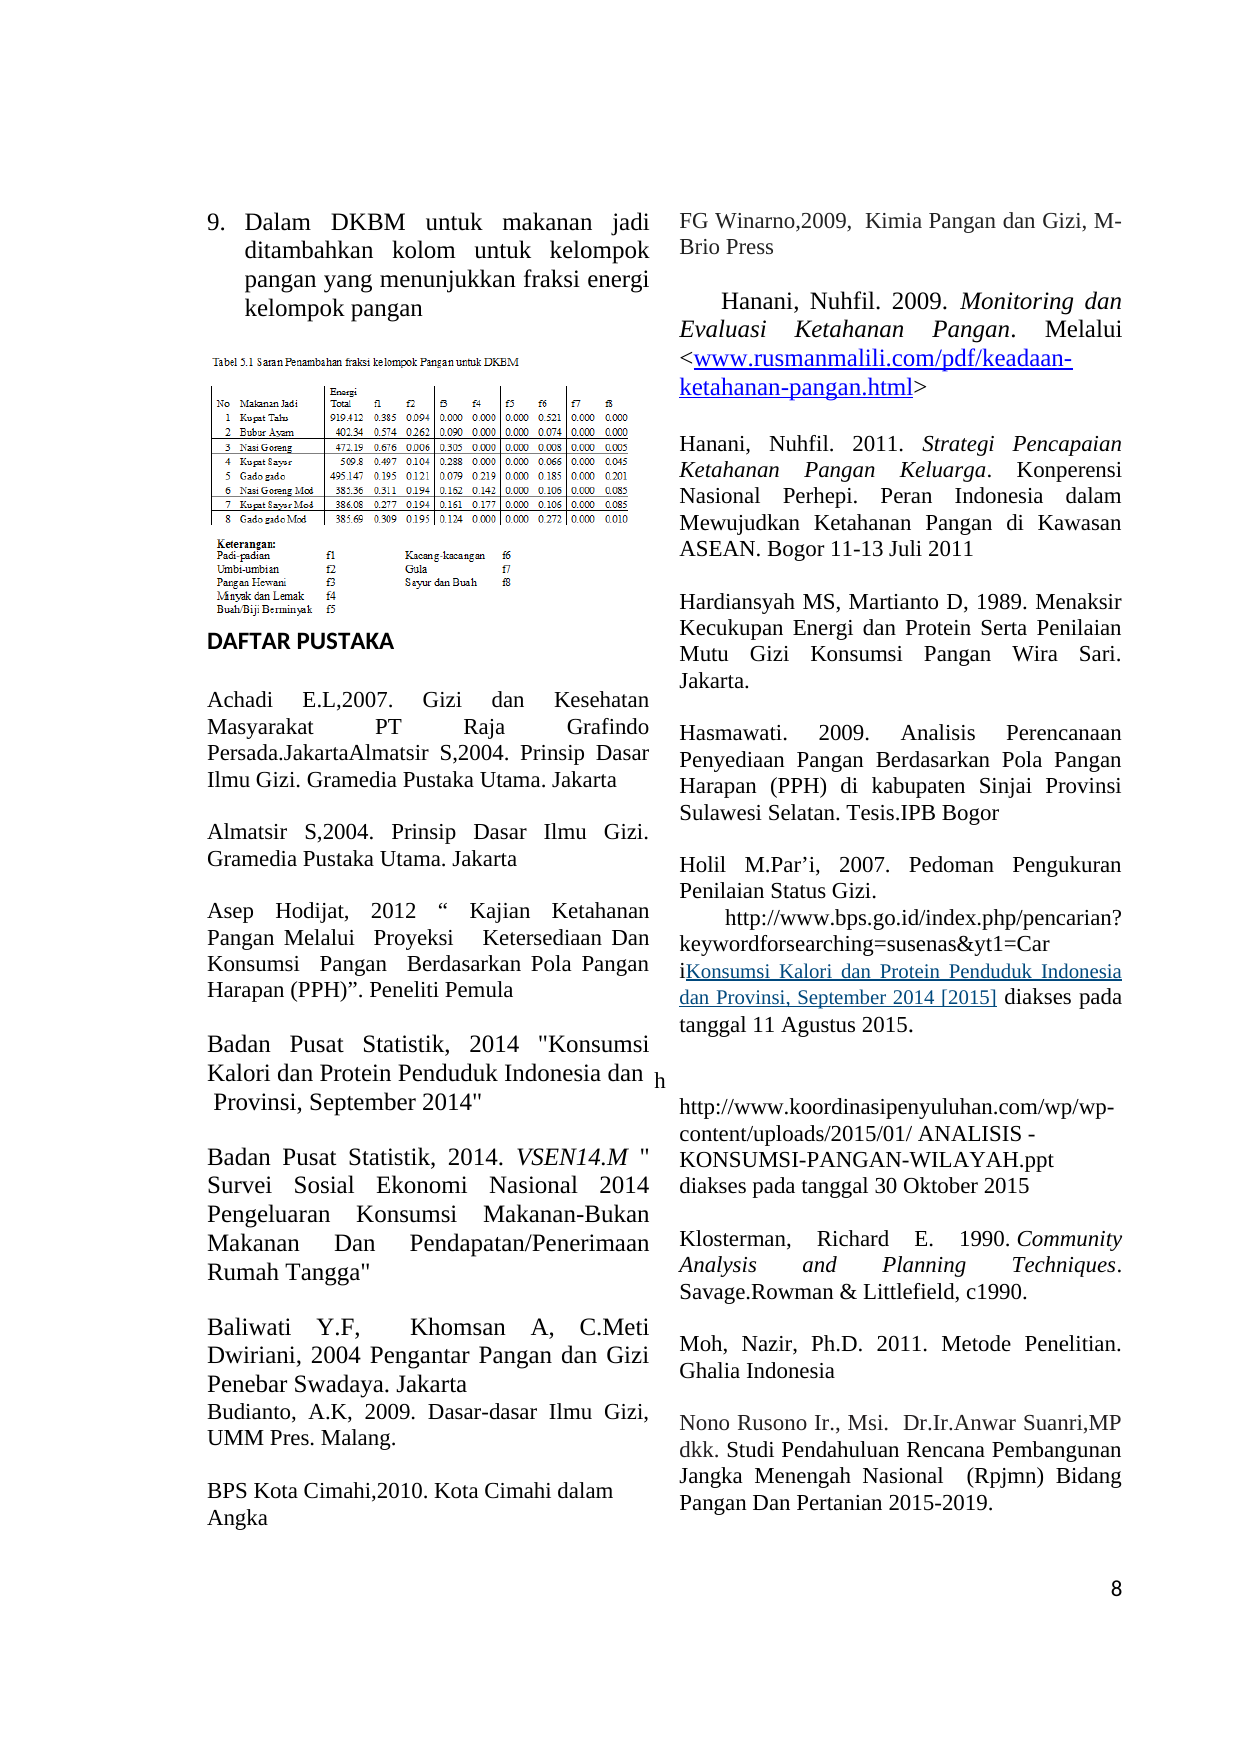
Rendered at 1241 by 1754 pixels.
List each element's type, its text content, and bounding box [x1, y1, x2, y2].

text BPS Kota Cimahi,2010. Kota Cimahi dalam Angka [207, 1477, 649, 1530]
text Hasmawati. 2009. Analisis Perencanaan Penyediaan Pangan Berdasarkan Pola Pangan Harapan (PPH) di kabupaten Sinjai Provinsi Sulawesi Selatan. Tesis.IPB Bogor [679, 719, 1122, 825]
text Nono Rusono Ir., Msi. Dr.Ir.Anwar Suanri,MP dkk. Studi Pendahuluan Rencana Pembangunan Jangka Menengah Nasional (Rpjmn) Bidang Pangan Dan Pertanian 2015-2019. [679, 1409, 1122, 1515]
text Klosterman, Richard E. 1990. Community Analysis and Planning Techniques. Savage.Rowman & Littlefield, c1990. [679, 1225, 1122, 1304]
text Achadi E.L,2007. Gizi dan Kesehatan Masyarakat PT Raja Grafindo Persada.JakartaAlmatsir S,2004. Prinsip Dasar Ilmu Gizi. Gramedia Pustaka Utama. Jakarta [207, 687, 649, 792]
subtitle Badan Pusat Statistik, 2014. VSEN14.M " Survei Sosial Ekonomi Nasional 2014 Pengeluaran Konsumsi Makanan-Bukan Makanan Dan Pendapatan/Penerimaan Rumah Tangga" [207, 1142, 649, 1286]
subtitle Provinsi, September 2014" [207, 1087, 649, 1115]
text Hardiansyah MS, Martianto D, 1989. Menaksir Kecukupan Energi dan Protein Serta Penilaian Mutu Gizi Konsumsi Pangan Wira Sari. Jakarta. [679, 588, 1122, 693]
list Dalam DKBM untuk makanan jadi ditambahkan kolom untuk kelompok pangan yang menunjukkan fraksi energi kelompok pangan [207, 207, 649, 322]
text Almatsir S,2004. Prinsip Dasar Ilmu Gizi. Gramedia Pustaka Utama. Jakarta [207, 818, 649, 871]
text DAFTAR PUSTAKA [207, 626, 649, 656]
text Moh, Nazir, Ph.D. 2011. Metode Penelitian. Ghalia Indonesia [679, 1330, 1122, 1383]
text http://www.bps.go.id/index.php/pencarian?keywordforsearching=susenas&yt1=CariKonsumsi Kalori dan Protein Penduduk Indonesia dan Provinsi, September 2014 [2015] diakses pada tanggal 11 Agustus 2015. [664, 904, 1122, 1038]
text Budianto, A.K, 2009. Dasar-dasar Ilmu Gizi, UMM Pres. Malang. [207, 1398, 649, 1451]
text Hanani, Nuhfil. 2011. Strategi Pencapaian Ketahanan Pangan Keluarga. Konperensi Nasional Perhepi. Peran Indonesia dalam Mewujudkan Ketahanan Pangan di Kawasan ASEAN. Bogor 11-13 Juli 2011 [679, 429, 1122, 561]
text h http://www.koordinasipenyuluhan.com/wp/wp-content/uploads/2015/01/ ANALISIS -KONSUMSI-PANGAN-WILAYAH.ppt diakses pada tanggal 30 Oktober 2015 [664, 1067, 1122, 1199]
subtitle Baliwati Y.F, Khomsan A, C.Meti Dwiriani, 2004 Pengantar Pangan dan Gizi Penebar Swadaya. Jakarta [207, 1312, 649, 1398]
subtitle Badan Pusat Statistik, 2014 "Konsumsi Kalori dan Protein Penduduk Indonesia dan [207, 1029, 649, 1087]
text Holil M.Par’i, 2007. Pedoman Pengukuran Penilaian Status Gizi. [679, 851, 1122, 904]
text FG Winarno,2009, Kimia Pangan dan Gizi, M-Brio Press [679, 207, 1122, 259]
text Hanani, Nuhfil. 2009. Monitoring dan Evaluasi Ketahanan Pangan. Melalui <www.rusmanmalili.com/pdf/keadaan-ketahanan-pangan.html> [664, 286, 1122, 401]
picture [206, 350, 662, 626]
text Asep Hodijat, 2012 “ Kajian Ketahanan Pangan Melalui Proyeksi Ketersediaan Dan Konsumsi Pangan Berdasarkan Pola Pangan Harapan (PPH)”. Peneliti Pemula [207, 897, 649, 1003]
